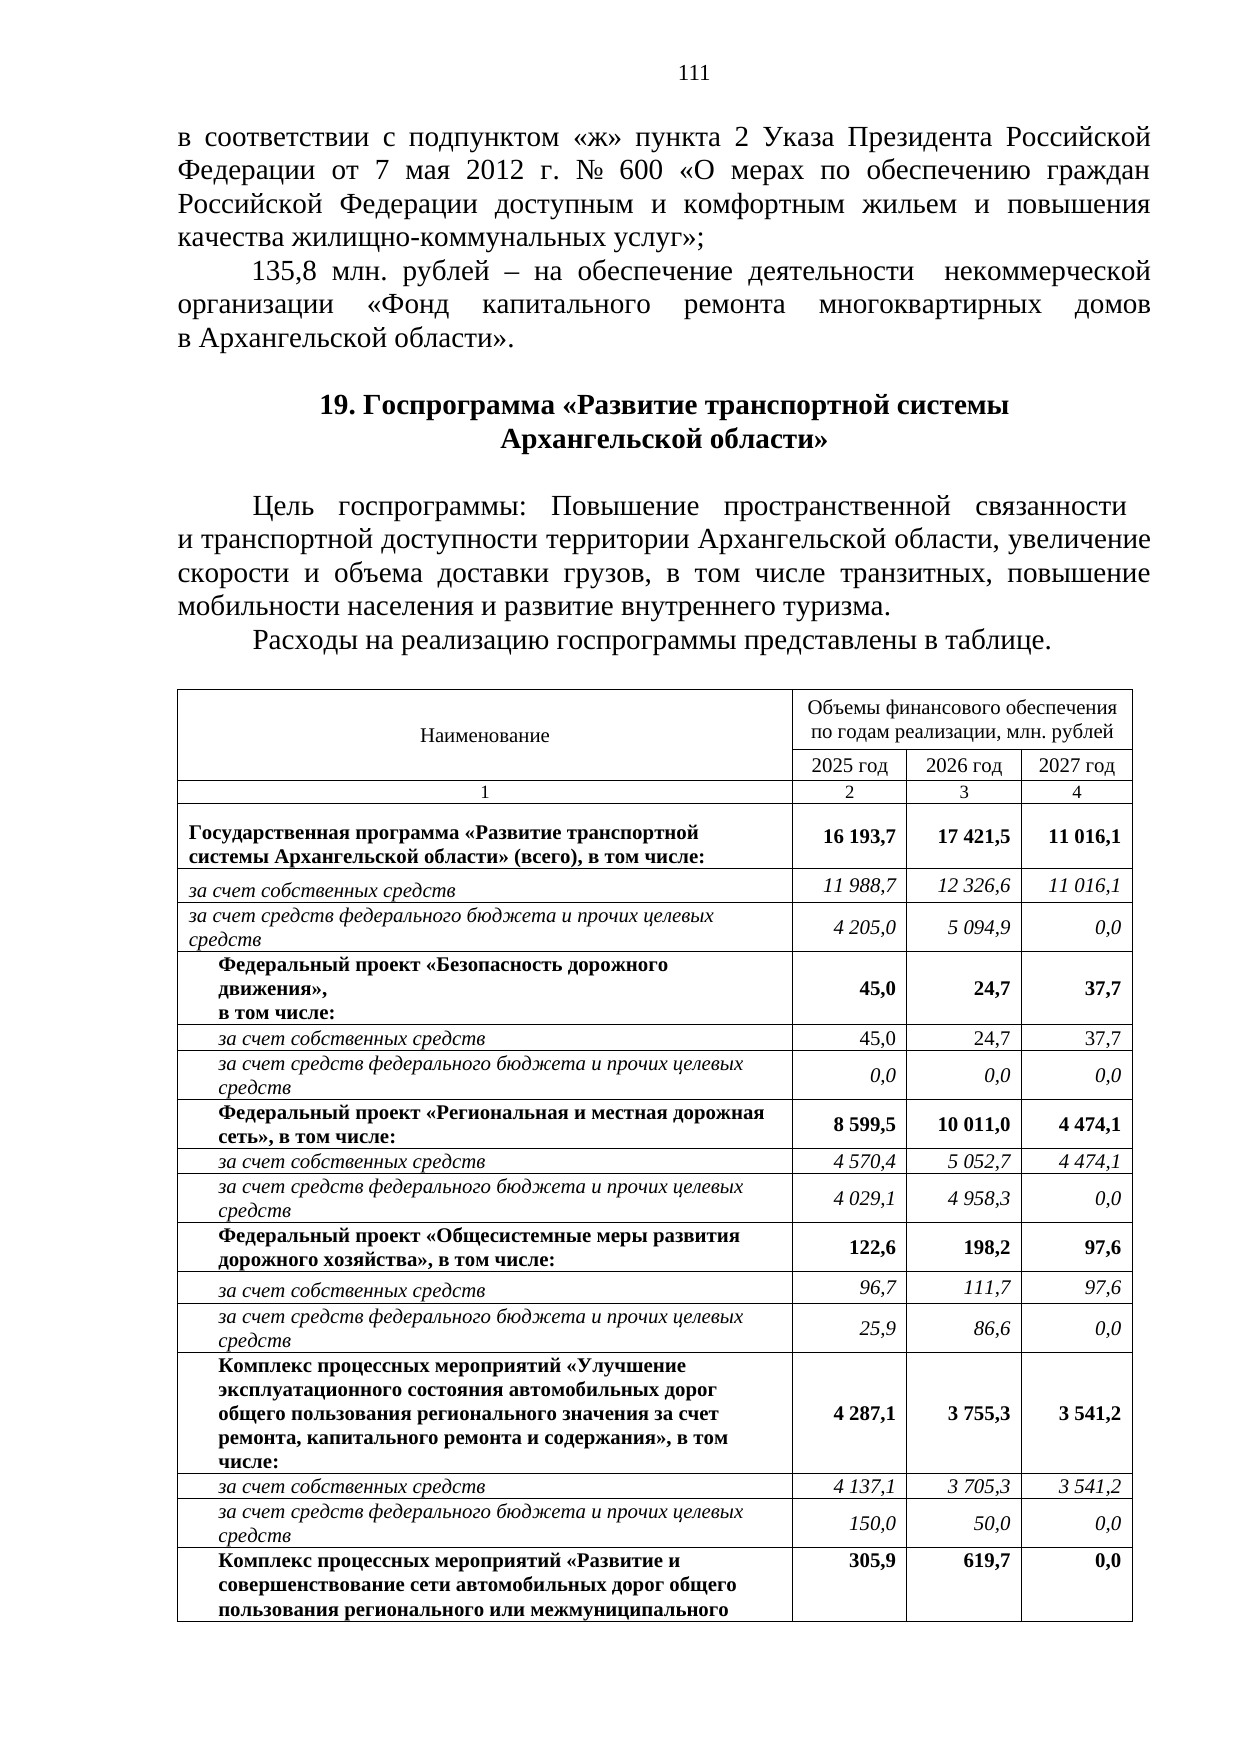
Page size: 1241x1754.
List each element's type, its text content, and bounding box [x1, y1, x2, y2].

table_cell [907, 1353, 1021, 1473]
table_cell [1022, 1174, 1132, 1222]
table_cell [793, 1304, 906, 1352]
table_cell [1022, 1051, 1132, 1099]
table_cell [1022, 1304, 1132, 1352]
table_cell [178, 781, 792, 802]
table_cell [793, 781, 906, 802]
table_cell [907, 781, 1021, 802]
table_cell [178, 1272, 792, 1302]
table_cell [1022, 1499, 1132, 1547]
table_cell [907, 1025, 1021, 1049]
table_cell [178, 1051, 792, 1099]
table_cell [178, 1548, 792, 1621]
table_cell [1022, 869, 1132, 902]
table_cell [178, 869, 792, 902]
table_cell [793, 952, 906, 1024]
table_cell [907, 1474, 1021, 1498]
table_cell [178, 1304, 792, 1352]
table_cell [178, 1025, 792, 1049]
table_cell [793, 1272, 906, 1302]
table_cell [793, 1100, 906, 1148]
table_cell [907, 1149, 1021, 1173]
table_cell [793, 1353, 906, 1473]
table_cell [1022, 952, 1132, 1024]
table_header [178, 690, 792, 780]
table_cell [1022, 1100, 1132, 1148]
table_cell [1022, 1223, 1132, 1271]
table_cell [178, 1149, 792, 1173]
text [177, 119, 1152, 253]
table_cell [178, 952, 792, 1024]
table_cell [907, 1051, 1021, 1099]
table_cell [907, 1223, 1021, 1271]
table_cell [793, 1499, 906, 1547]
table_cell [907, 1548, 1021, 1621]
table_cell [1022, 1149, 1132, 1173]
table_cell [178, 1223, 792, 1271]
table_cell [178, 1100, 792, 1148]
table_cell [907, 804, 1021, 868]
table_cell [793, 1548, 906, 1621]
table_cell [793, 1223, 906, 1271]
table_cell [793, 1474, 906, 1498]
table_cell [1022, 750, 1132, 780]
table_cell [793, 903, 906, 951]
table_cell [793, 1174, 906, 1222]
text Архангельской области» [177, 421, 1152, 454]
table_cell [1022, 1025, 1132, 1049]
text Цель госпрограммы: Повышение пространственной связанности и транспортной доступности территории Архангельской области, увеличение скорости и объема доставки грузов, в том числе транзитных, повышение мобильности населения и развитие внутреннего туризма. [177, 488, 1152, 622]
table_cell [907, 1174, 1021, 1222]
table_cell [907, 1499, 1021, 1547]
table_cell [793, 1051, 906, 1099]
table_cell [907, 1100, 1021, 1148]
text Расходы на реализацию госпрограммы представлены в таблице. [177, 622, 1152, 656]
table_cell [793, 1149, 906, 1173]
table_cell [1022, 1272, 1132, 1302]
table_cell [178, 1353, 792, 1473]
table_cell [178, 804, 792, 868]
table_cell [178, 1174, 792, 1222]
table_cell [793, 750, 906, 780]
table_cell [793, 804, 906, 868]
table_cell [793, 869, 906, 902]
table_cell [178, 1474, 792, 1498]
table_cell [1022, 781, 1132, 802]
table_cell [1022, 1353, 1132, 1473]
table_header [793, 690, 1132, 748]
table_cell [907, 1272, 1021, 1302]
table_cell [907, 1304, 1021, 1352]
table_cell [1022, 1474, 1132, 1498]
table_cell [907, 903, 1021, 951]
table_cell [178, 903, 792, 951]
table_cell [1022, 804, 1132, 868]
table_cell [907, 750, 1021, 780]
list 135,8 млн. рублей – на обеспечение деятельности некоммерческой организации «Фонд капитального ремонта многоквартирных домов в Архангельской области». [177, 253, 1152, 354]
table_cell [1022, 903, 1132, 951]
text 19. Госпрограмма «Развитие транспортной системы [177, 387, 1152, 421]
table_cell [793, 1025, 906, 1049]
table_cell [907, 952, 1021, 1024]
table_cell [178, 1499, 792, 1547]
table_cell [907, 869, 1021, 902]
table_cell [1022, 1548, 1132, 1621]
